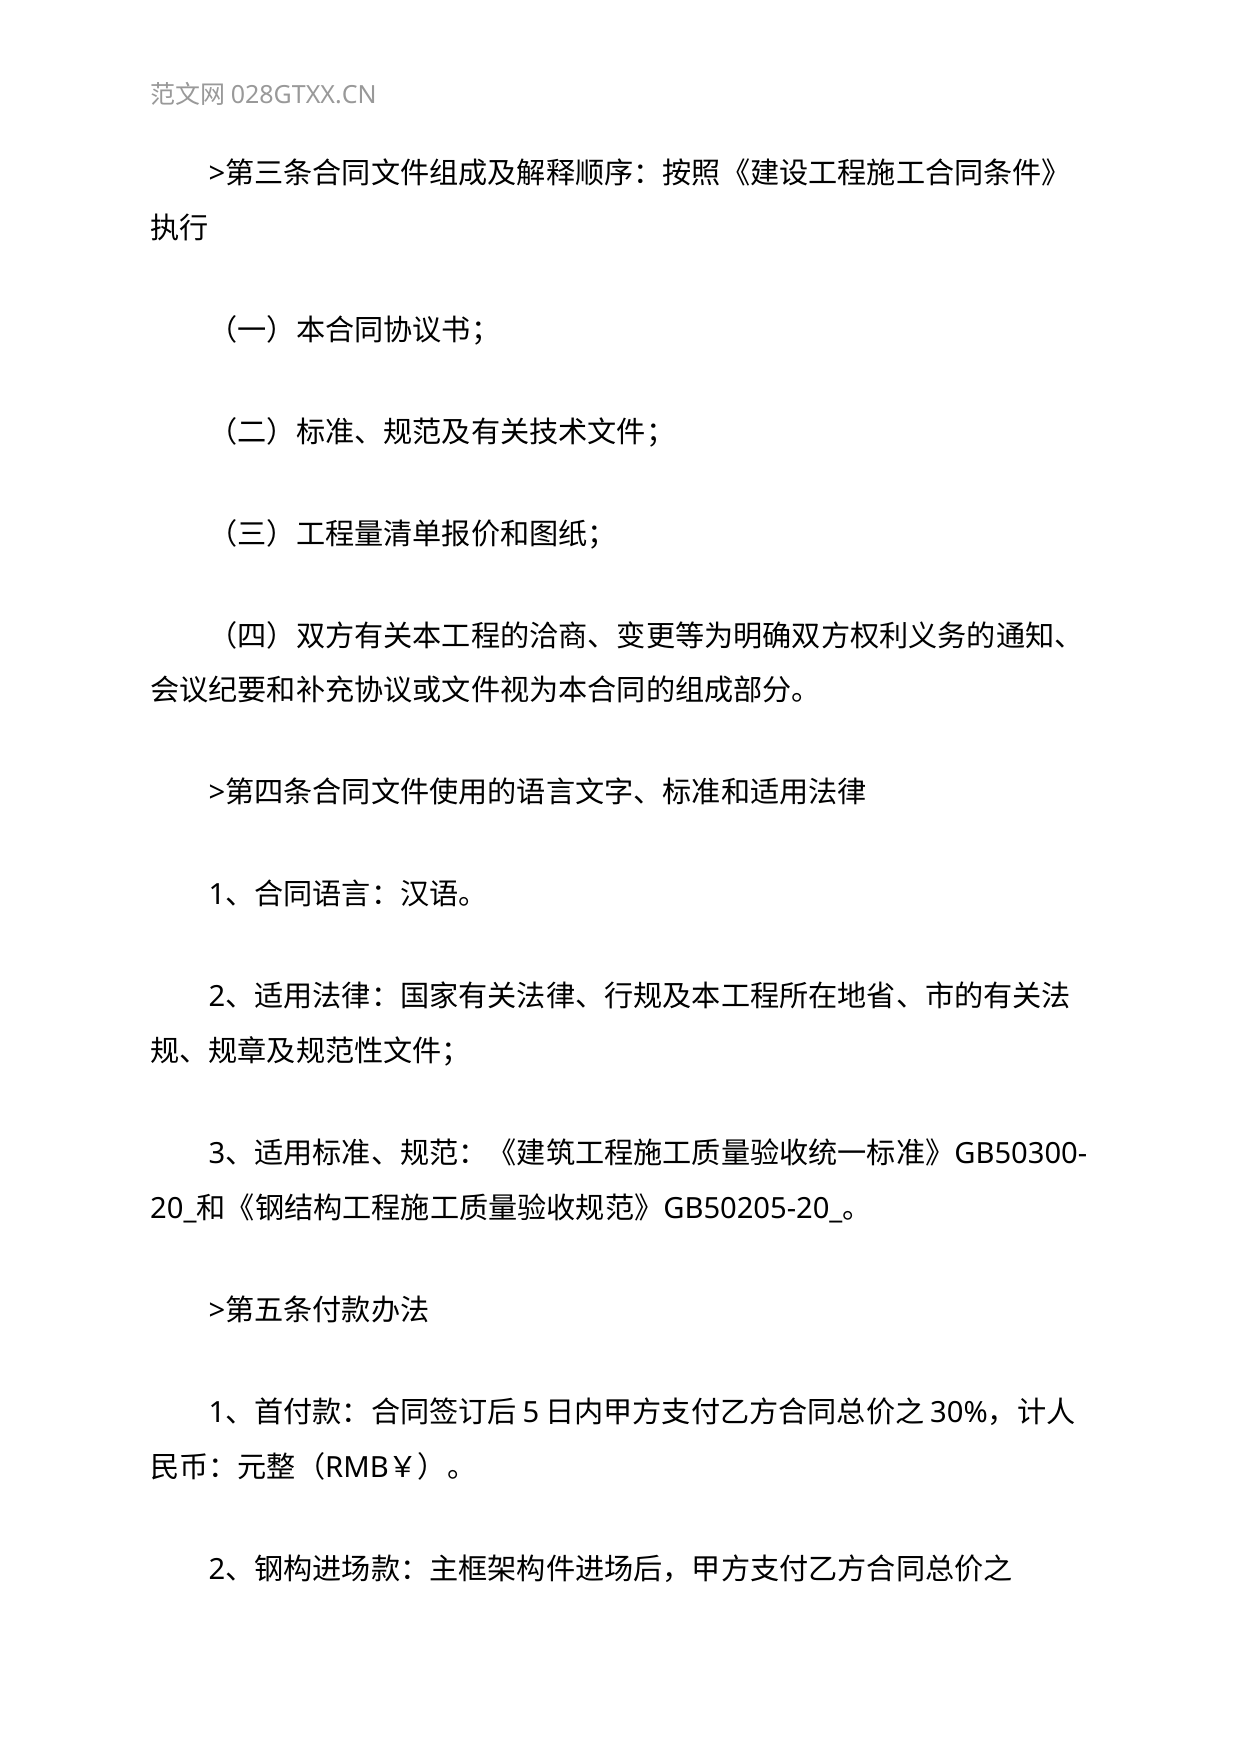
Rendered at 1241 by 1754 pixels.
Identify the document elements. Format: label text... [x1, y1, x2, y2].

text 1、合同语言：汉语。 [150, 871, 1090, 913]
text （一）本合同协议书； [150, 307, 1090, 349]
text 2、适用法律：国家有关法律、行规及本工程所在地省、市的有关法规、规章及规范性文件； [150, 973, 1090, 1070]
text 1、首付款：合同签订后5日内甲方支付乙方合同总价之30%，计人民币：元整（RMB￥）。 [150, 1388, 1090, 1486]
text >第四条合同文件使用的语言文字、标准和适用法律 [150, 769, 1090, 811]
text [150, 1545, 1090, 1588]
text 3、适用标准、规范：《建筑工程施工质量验收统一标准》GB50300-20_和《钢结构工程施工质量验收规范》GB50205-20_。 [150, 1129, 1090, 1227]
text （三）工程量清单报价和图纸； [150, 510, 1090, 553]
text >第三条合同文件组成及解释顺序：按照《建设工程施工合同条件》执行 [150, 150, 1090, 247]
text （四）双方有关本工程的洽商、变更等为明确双方权利义务的通知、会议纪要和补充协议或文件视为本合同的组成部分。 [150, 612, 1090, 709]
text （二）标准、规范及有关技术文件； [150, 408, 1090, 451]
text >第五条付款办法 [150, 1286, 1090, 1329]
